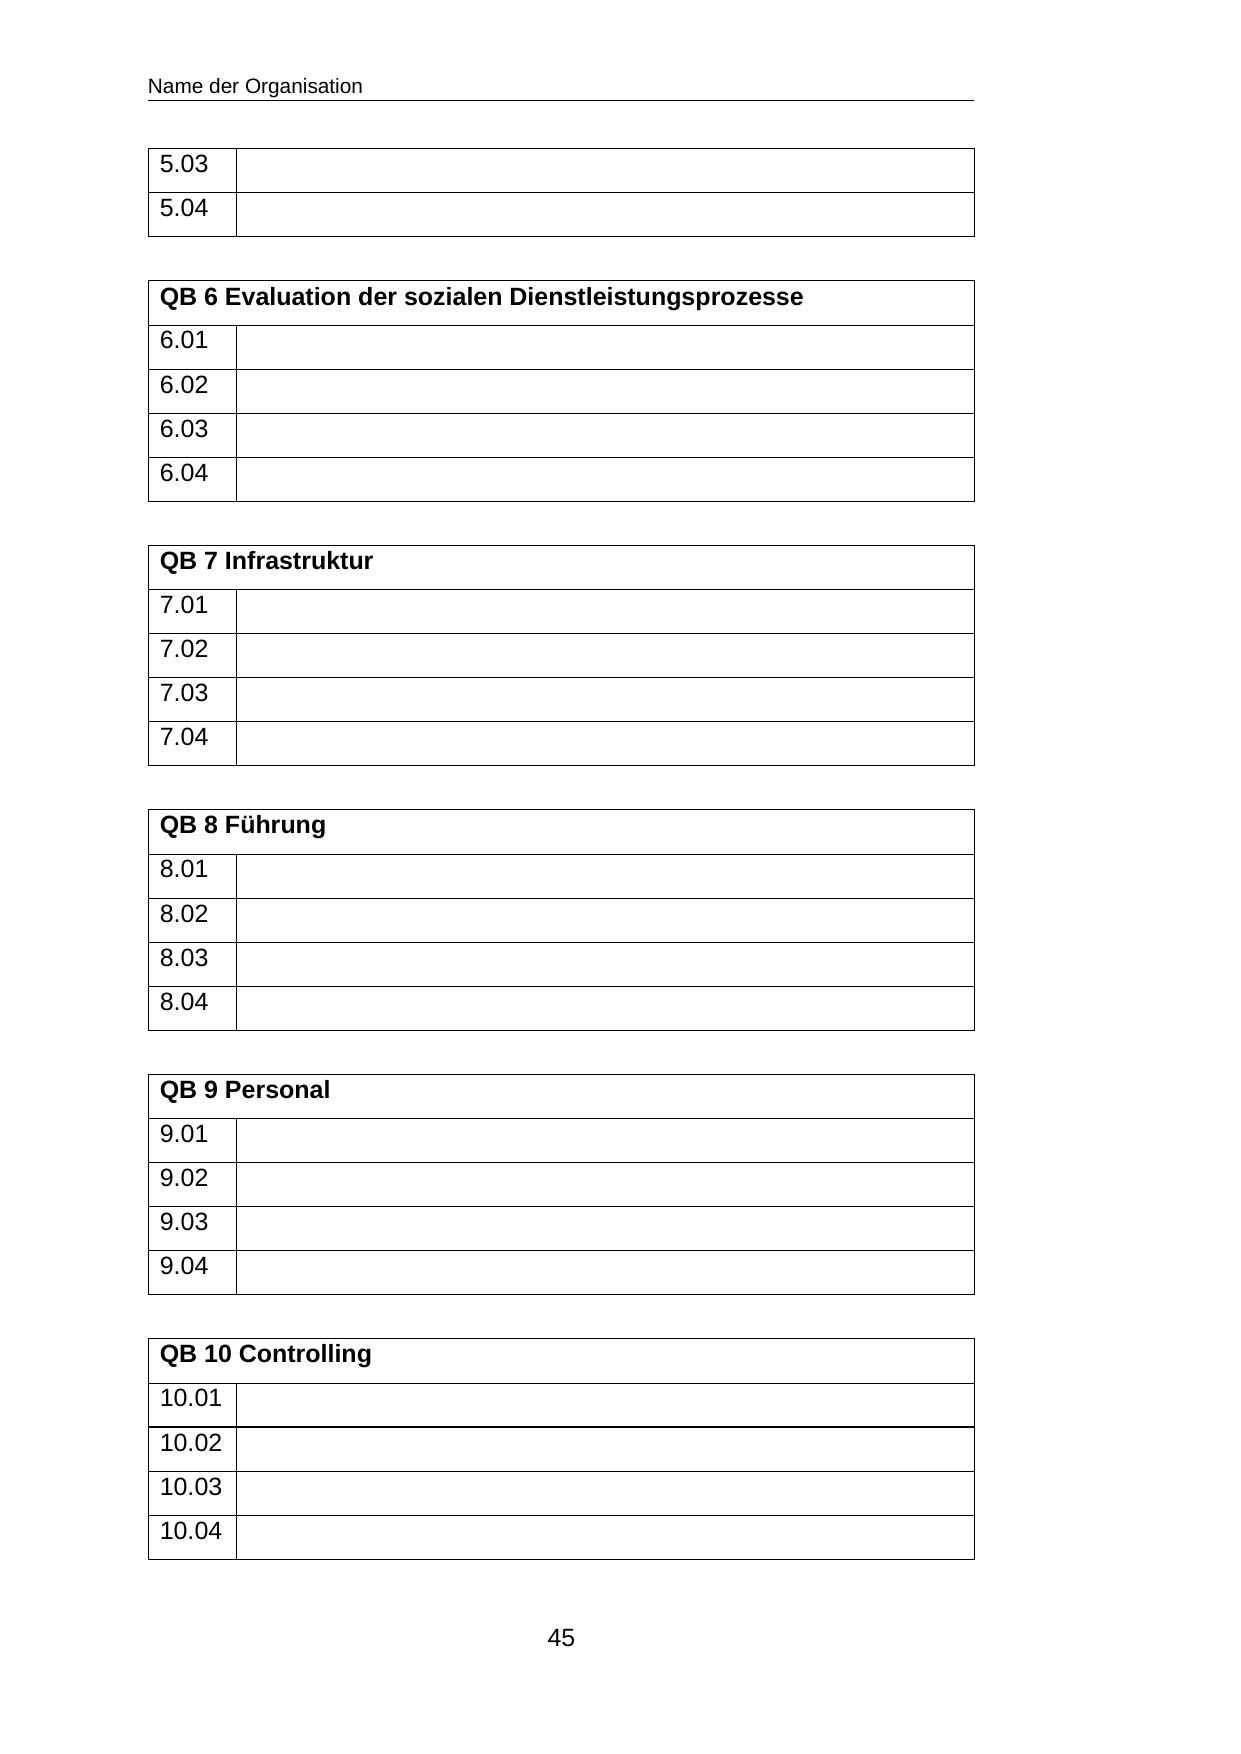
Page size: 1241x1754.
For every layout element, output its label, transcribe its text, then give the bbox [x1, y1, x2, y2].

table_cell [237, 193, 974, 236]
table_cell [237, 722, 974, 765]
table_cell 7.02 [149, 634, 236, 677]
table_cell [237, 326, 974, 368]
table_cell [237, 414, 974, 457]
table_cell 10.01 [149, 1384, 236, 1426]
table_cell [237, 943, 974, 986]
table_cell [237, 634, 974, 677]
table_cell 6.02 [149, 370, 236, 413]
table_cell [237, 899, 974, 942]
table_cell 7.03 [149, 678, 236, 721]
table_cell [237, 1384, 974, 1426]
table_cell 10.04 [149, 1516, 236, 1559]
table_cell [237, 987, 974, 1030]
table_cell [237, 1163, 974, 1206]
table_cell 8.03 [149, 943, 236, 986]
table_cell 8.04 [149, 987, 236, 1030]
table_cell [237, 1428, 974, 1471]
table_cell [237, 678, 974, 721]
table_cell 9.01 [149, 1119, 236, 1162]
table_header QB 9 Personal [149, 1075, 974, 1118]
table_cell [237, 590, 974, 633]
table_cell [237, 1251, 974, 1294]
table_cell 9.04 [149, 1251, 236, 1294]
table_cell 5.03 [149, 149, 236, 192]
table_cell 6.03 [149, 414, 236, 457]
table_header QB 8 Führung [149, 810, 974, 853]
table_cell [237, 855, 974, 897]
table_cell 8.02 [149, 899, 236, 942]
table_cell [237, 458, 974, 501]
table_cell 9.02 [149, 1163, 236, 1206]
table_cell [237, 149, 974, 192]
table_cell [237, 1516, 974, 1559]
table_header QB 6 Evaluation der sozialen Dienstleistungsprozesse [149, 281, 974, 324]
table_cell 7.01 [149, 590, 236, 633]
table_header QB 10 Controlling [149, 1339, 974, 1382]
table_cell [237, 1119, 974, 1162]
table_cell 10.02 [149, 1428, 236, 1471]
table_cell 6.04 [149, 458, 236, 501]
table_cell 6.01 [149, 326, 236, 368]
table_cell [237, 1472, 974, 1514]
table_cell [237, 1207, 974, 1250]
table_header QB 7 Infrastruktur [149, 546, 974, 589]
table_cell 9.03 [149, 1207, 236, 1250]
table_cell 8.01 [149, 855, 236, 897]
table_cell 10.03 [149, 1472, 236, 1514]
table_cell 5.04 [149, 193, 236, 236]
table_cell [237, 370, 974, 413]
table_cell 7.04 [149, 722, 236, 765]
